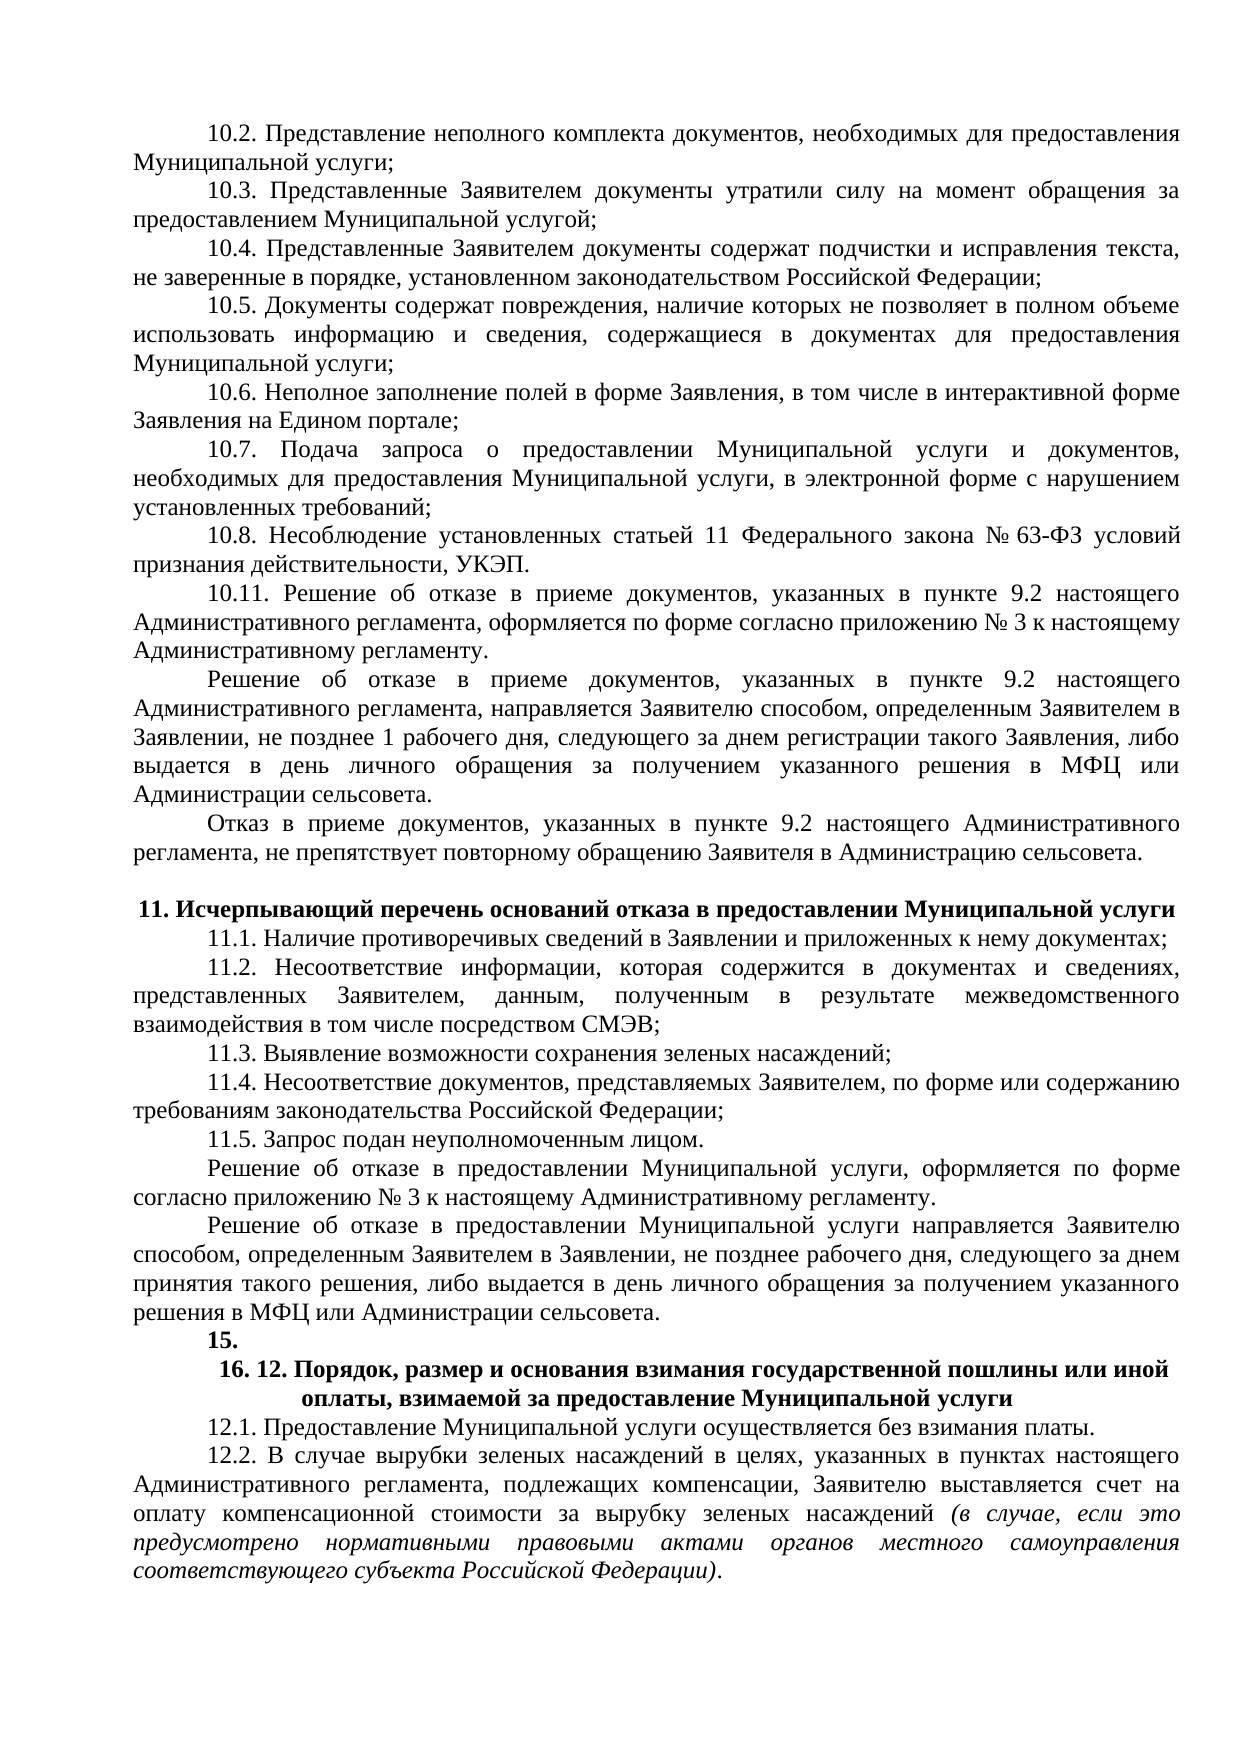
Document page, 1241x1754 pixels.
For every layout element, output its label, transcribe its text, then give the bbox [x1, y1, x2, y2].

list 10.6. Неполное заполнение полей в форме Заявления, в том числе в интерактивной форме Заявления на Едином портале; [133, 377, 1181, 434]
list 10.3. Представленные Заявителем документы утратили силу на момент обращения за предоставлением Муниципальной услугой; [133, 176, 1181, 233]
subtitle 12. Порядок, размер и основания взимания государственной пошлины или иной оплаты, взимаемой за предоставление Муниципальной услуги [133, 1354, 1181, 1412]
list 11.5. Запрос подан неуполномоченным лицом. [133, 1124, 1181, 1153]
list Решение об отказе в предоставлении Муниципальной услуги, оформляется по форме согласно приложению № 3 к настоящему Административному регламенту. [133, 1153, 1181, 1211]
list 11.2. Несоответствие информации, которая содержится в документах и сведениях, представленных Заявителем, данным, полученным в результате межведомственного взаимодействия в том числе посредством СМЭВ; [133, 952, 1181, 1038]
list Отказ в приеме документов, указанных в пункте 9.2 настоящего Административного регламента, не препятствует повторному обращению Заявителя в Администрацию сельсовета. [133, 808, 1181, 866]
list 12.1. Предоставление Муниципальной услуги осуществляется без взимания платы. [133, 1412, 1181, 1441]
list 10.11. Решение об отказе в приеме документов, указанных в пункте 9.2 настоящего Административного регламента, оформляется по форме согласно приложению № 3 к настоящему Административному регламенту. [133, 578, 1181, 664]
list 10.2. Представление неполного комплекта документов, необходимых для предоставления Муниципальной услуги; [133, 118, 1181, 176]
list 11.4. Несоответствие документов, представляемых Заявителем, по форме или содержанию требованиям законодательства Российской Федерации; [133, 1067, 1181, 1124]
list Решение об отказе в предоставлении Муниципальной услуги направляется Заявителю способом, определенным Заявителем в Заявлении, не позднее рабочего дня, следующего за днем принятия такого решения, либо выдается в день личного обращения за получением указанного решения в МФЦ или Администрации сельсовета. [133, 1211, 1181, 1326]
list 11.1. Наличие противоречивых сведений в Заявлении и приложенных к нему документах; [133, 923, 1181, 952]
list 10.5. Документы содержат повреждения, наличие которых не позволяет в полном объеме использовать информацию и сведения, содержащиеся в документах для предоставления Муниципальной услуги; [133, 291, 1181, 377]
list Решение об отказе в приеме документов, указанных в пункте 9.2 настоящего Административного регламента, направляется Заявителю способом, определенным Заявителем в Заявлении, не позднее 1 рабочего дня, следующего за днем регистрации такого Заявления, либо выдается в день личного обращения за получением указанного решения в МФЦ или Администрации сельсовета. [133, 664, 1181, 808]
list 10.4. Представленные Заявителем документы содержат подчистки и исправления текста, не заверенные в порядке, установленном законодательством Российской Федерации; [133, 233, 1181, 291]
list 10.7. Подача запроса о предоставлении Муниципальной услуги и документов, необходимых для предоставления Муниципальной услуги, в электронной форме с нарушением установленных требований; [133, 434, 1181, 521]
list 11. Исчерпывающий перечень оснований отказа в предоставлении Муниципальной услуги [133, 894, 1181, 923]
list 12.2. В случае вырубки зеленых насаждений в целях, указанных в пунктах настоящего Административного регламента, подлежащих компенсации, Заявителю выставляется счет на оплату компенсационной стоимости за вырубку зеленых насаждений (в случае, если это предусмотрено нормативными правовыми актами органов местного самоуправления соответствующего субъекта Российской Федерации). [133, 1441, 1181, 1584]
list 11.3. Выявление возможности сохранения зеленых насаждений; [133, 1038, 1181, 1067]
list 10.8. Несоблюдение установленных статьей 11 Федерального закона № 63-ФЗ условий признания действительности, УКЭП. [133, 521, 1181, 578]
